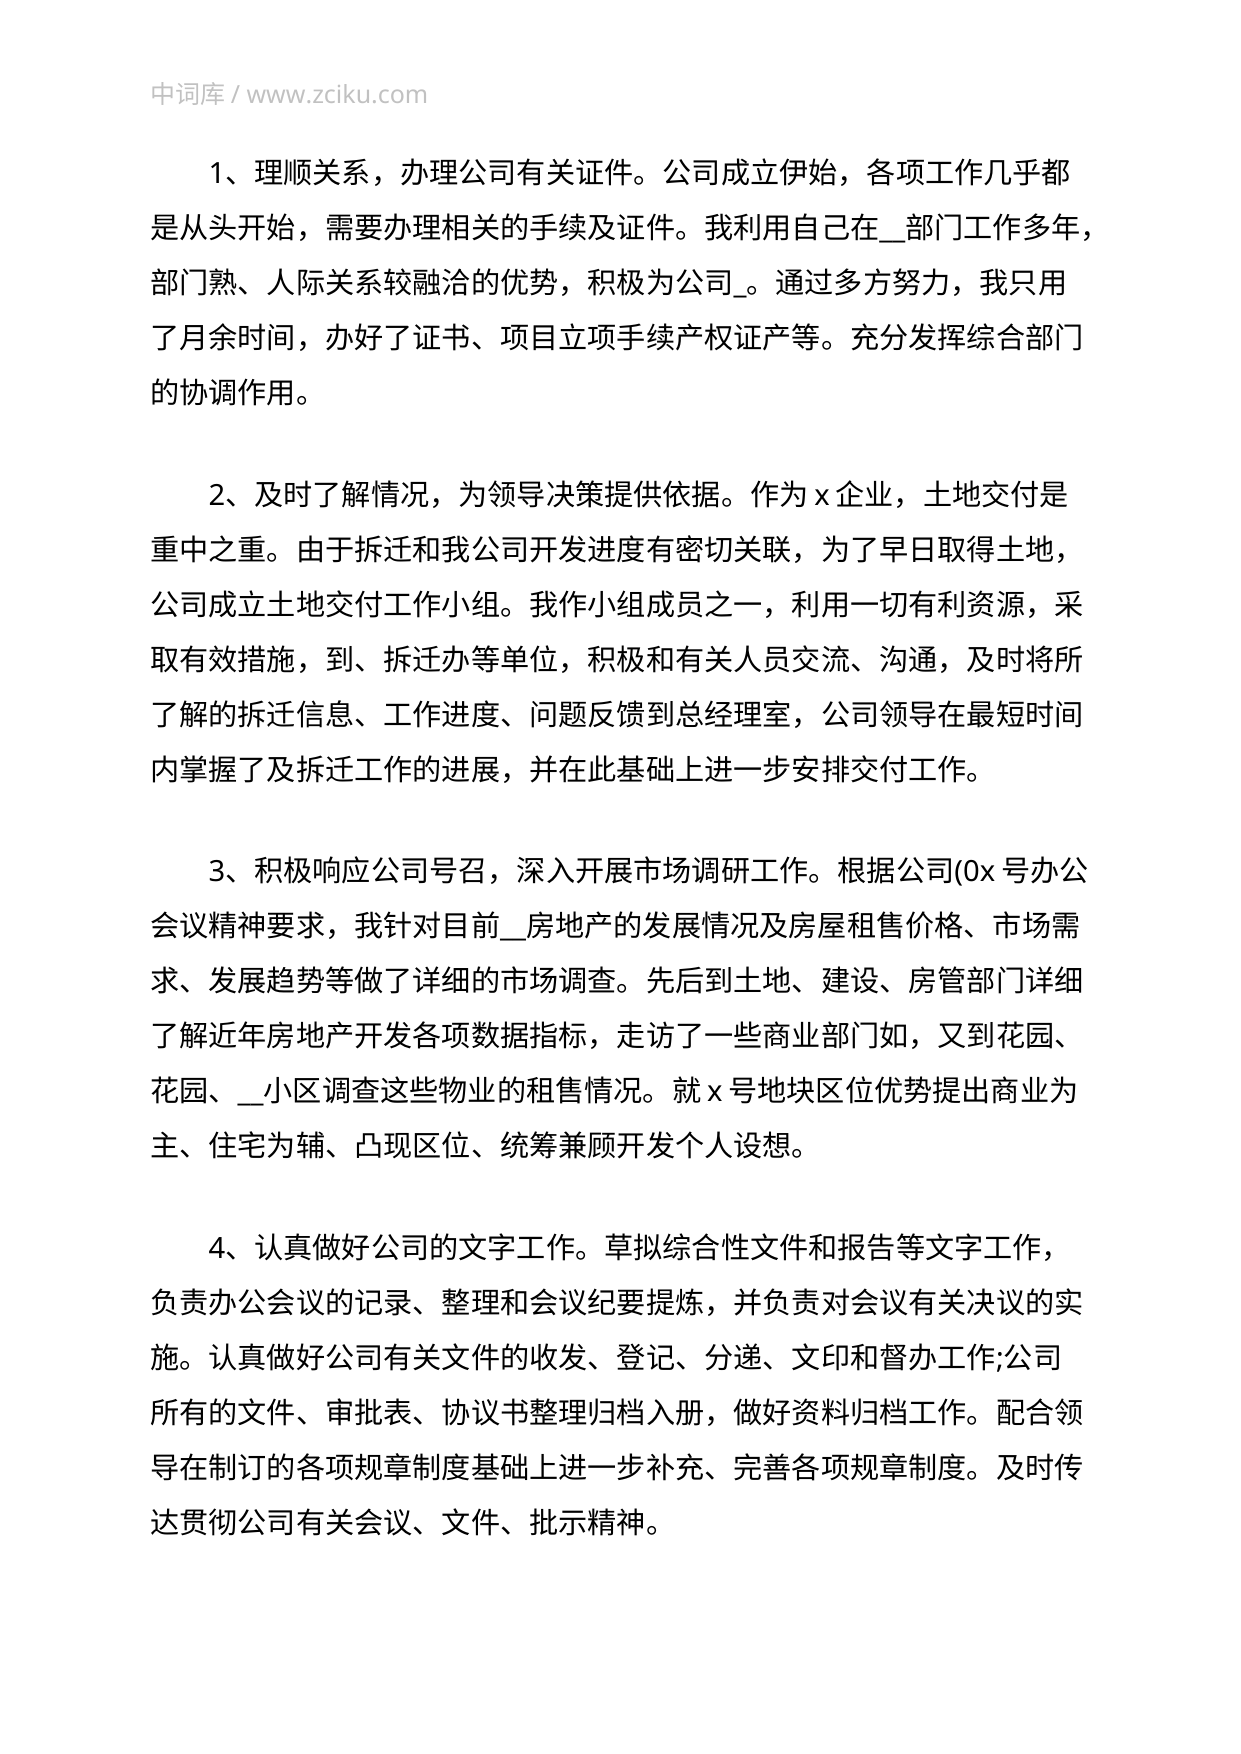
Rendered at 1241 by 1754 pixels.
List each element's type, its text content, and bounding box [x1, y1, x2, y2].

text 3、积极响应公司号召，深入开展市场调研工作。根据公司(0x号办公会议精神要求，我针对目前__房地产的发展情况及房屋租售价格、市场需求、发展趋势等做了详细的市场调查。先后到土地、建设、房管部门详细了解近年房地产开发各项数据指标，走访了一些商业部门如，又到花园、花园、__小区调查这些物业的租售情况。就x号地块区位优势提出商业为主、住宅为辅、凸现区位、统筹兼顾开发个人设想。 [150, 848, 1090, 1165]
text 4、认真做好公司的文字工作。草拟综合性文件和报告等文字工作，负责办公会议的记录、整理和会议纪要提炼，并负责对会议有关决议的实施。认真做好公司有关文件的收发、登记、分递、文印和督办工作;公司所有的文件、审批表、协议书整理归档入册，做好资料归档工作。配合领导在制订的各项规章制度基础上进一步补充、完善各项规章制度。及时传达贯彻公司有关会议、文件、批示精神。 [150, 1224, 1090, 1542]
text 2、及时了解情况，为领导决策提供依据。作为x企业，土地交付是重中之重。由于拆迁和我公司开发进度有密切关联，为了早日取得土地，公司成立土地交付工作小组。我作小组成员之一，利用一切有利资源，采取有效措施，到、拆迁办等单位，积极和有关人员交流、沟通，及时将所了解的拆迁信息、工作进度、问题反馈到总经理室，公司领导在最短时间内掌握了及拆迁工作的进展，并在此基础上进一步安排交付工作。 [150, 472, 1090, 788]
text 1、理顺关系，办理公司有关证件。公司成立伊始，各项工作几乎都是从头开始，需要办理相关的手续及证件。我利用自己在__部门工作多年，部门熟、人际关系较融洽的优势，积极为公司_。通过多方努力，我只用了月余时间，办好了证书、项目立项手续产权证产等。充分发挥综合部门的协调作用。 [150, 150, 1090, 412]
